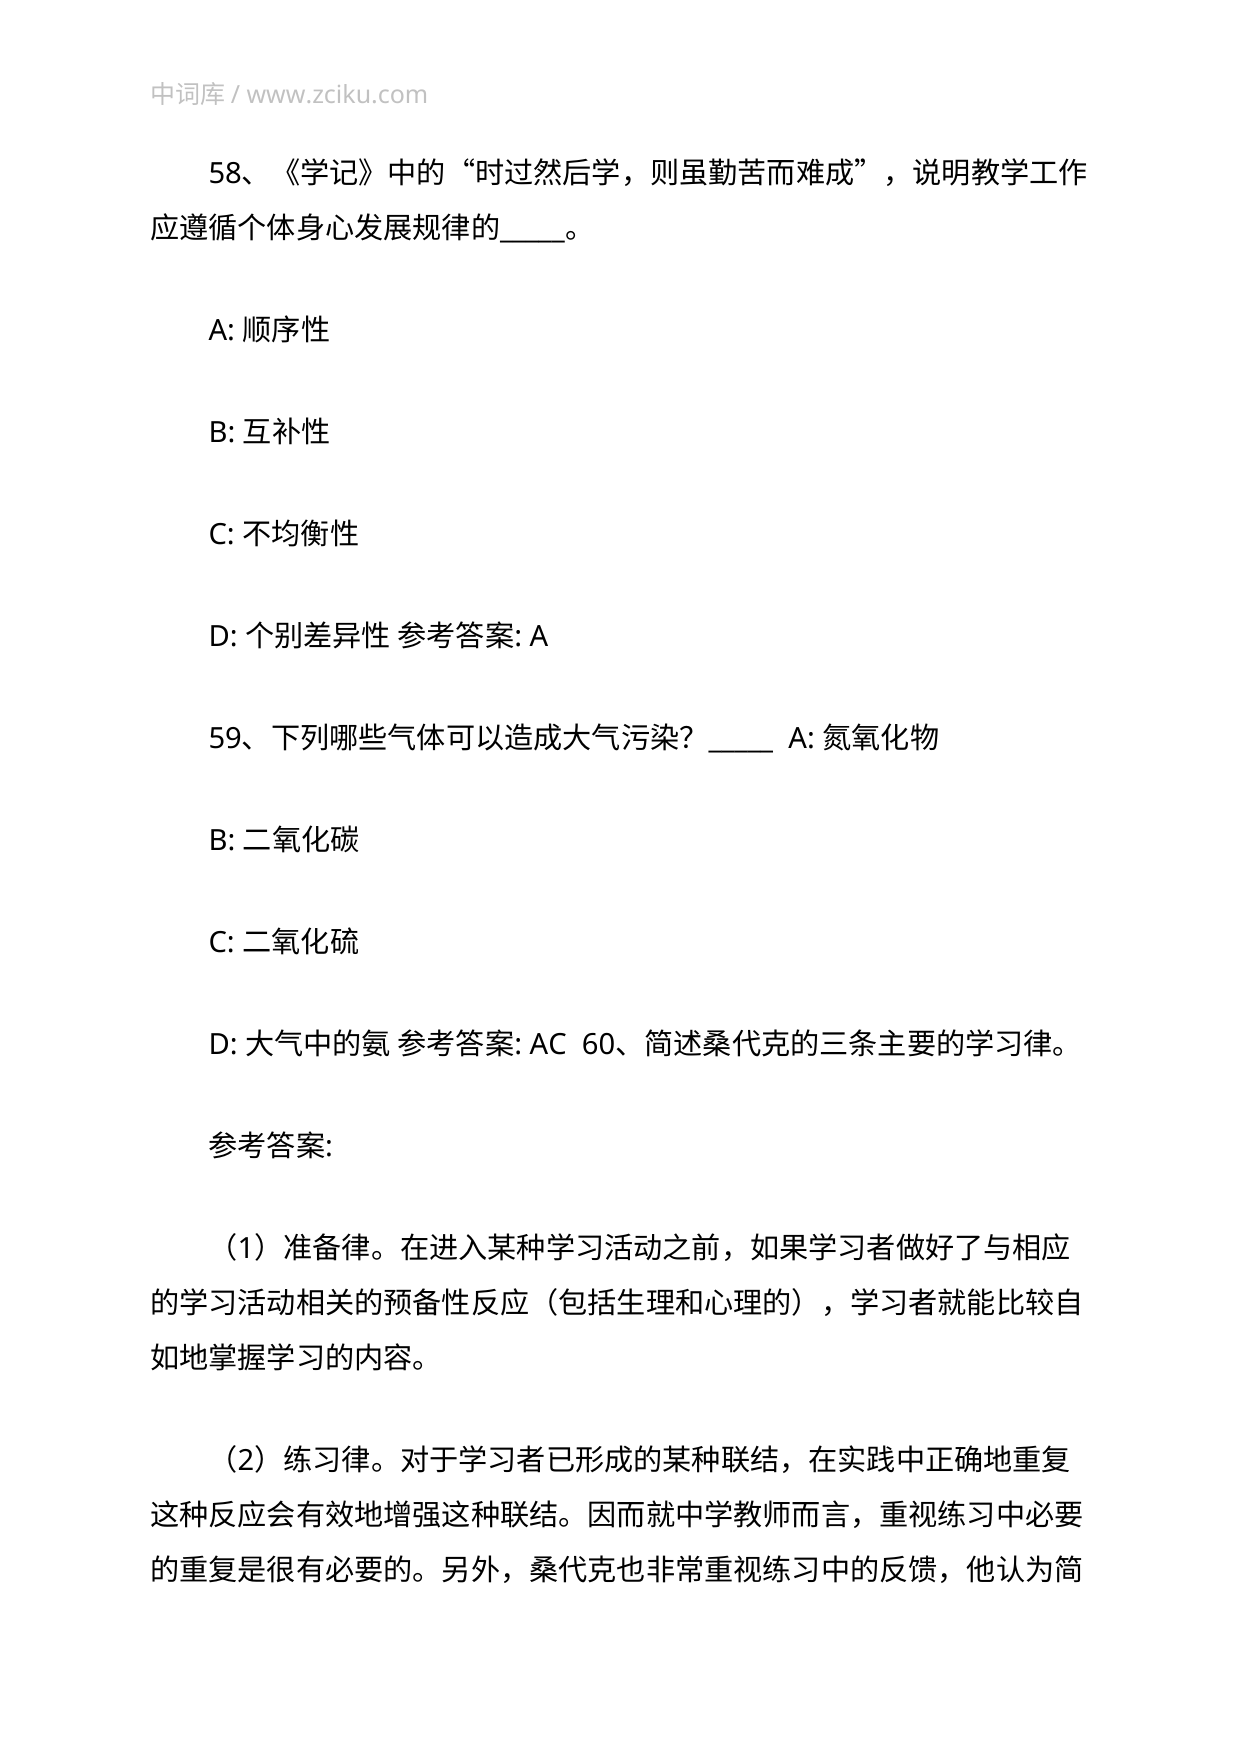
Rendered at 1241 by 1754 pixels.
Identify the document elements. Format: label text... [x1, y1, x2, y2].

text D: 个别差异性 参考答案: A [150, 613, 1090, 655]
text B: 二氧化碳 [150, 817, 1090, 859]
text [150, 1436, 1090, 1589]
text 59、下列哪些气体可以造成大气污染？_____ A: 氮氧化物 [150, 715, 1090, 757]
text B: 互补性 [150, 409, 1090, 451]
text A: 顺序性 [150, 307, 1090, 349]
text C: 二氧化硫 [150, 919, 1090, 961]
text 58、《学记》中的“时过然后学，则虽勤苦而难成”，说明教学工作应遵循个体身心发展规律的_____。 [150, 150, 1090, 247]
text D: 大气中的氨 参考答案: AC 60、简述桑代克的三条主要的学习律。 [150, 1021, 1090, 1063]
text （1）准备律。在进入某种学习活动之前，如果学习者做好了与相应的学习活动相关的预备性反应（包括生理和心理的），学习者就能比较自如地掌握学习的内容。 [150, 1225, 1090, 1377]
text C: 不均衡性 [150, 511, 1090, 553]
text 参考答案: [150, 1123, 1090, 1165]
